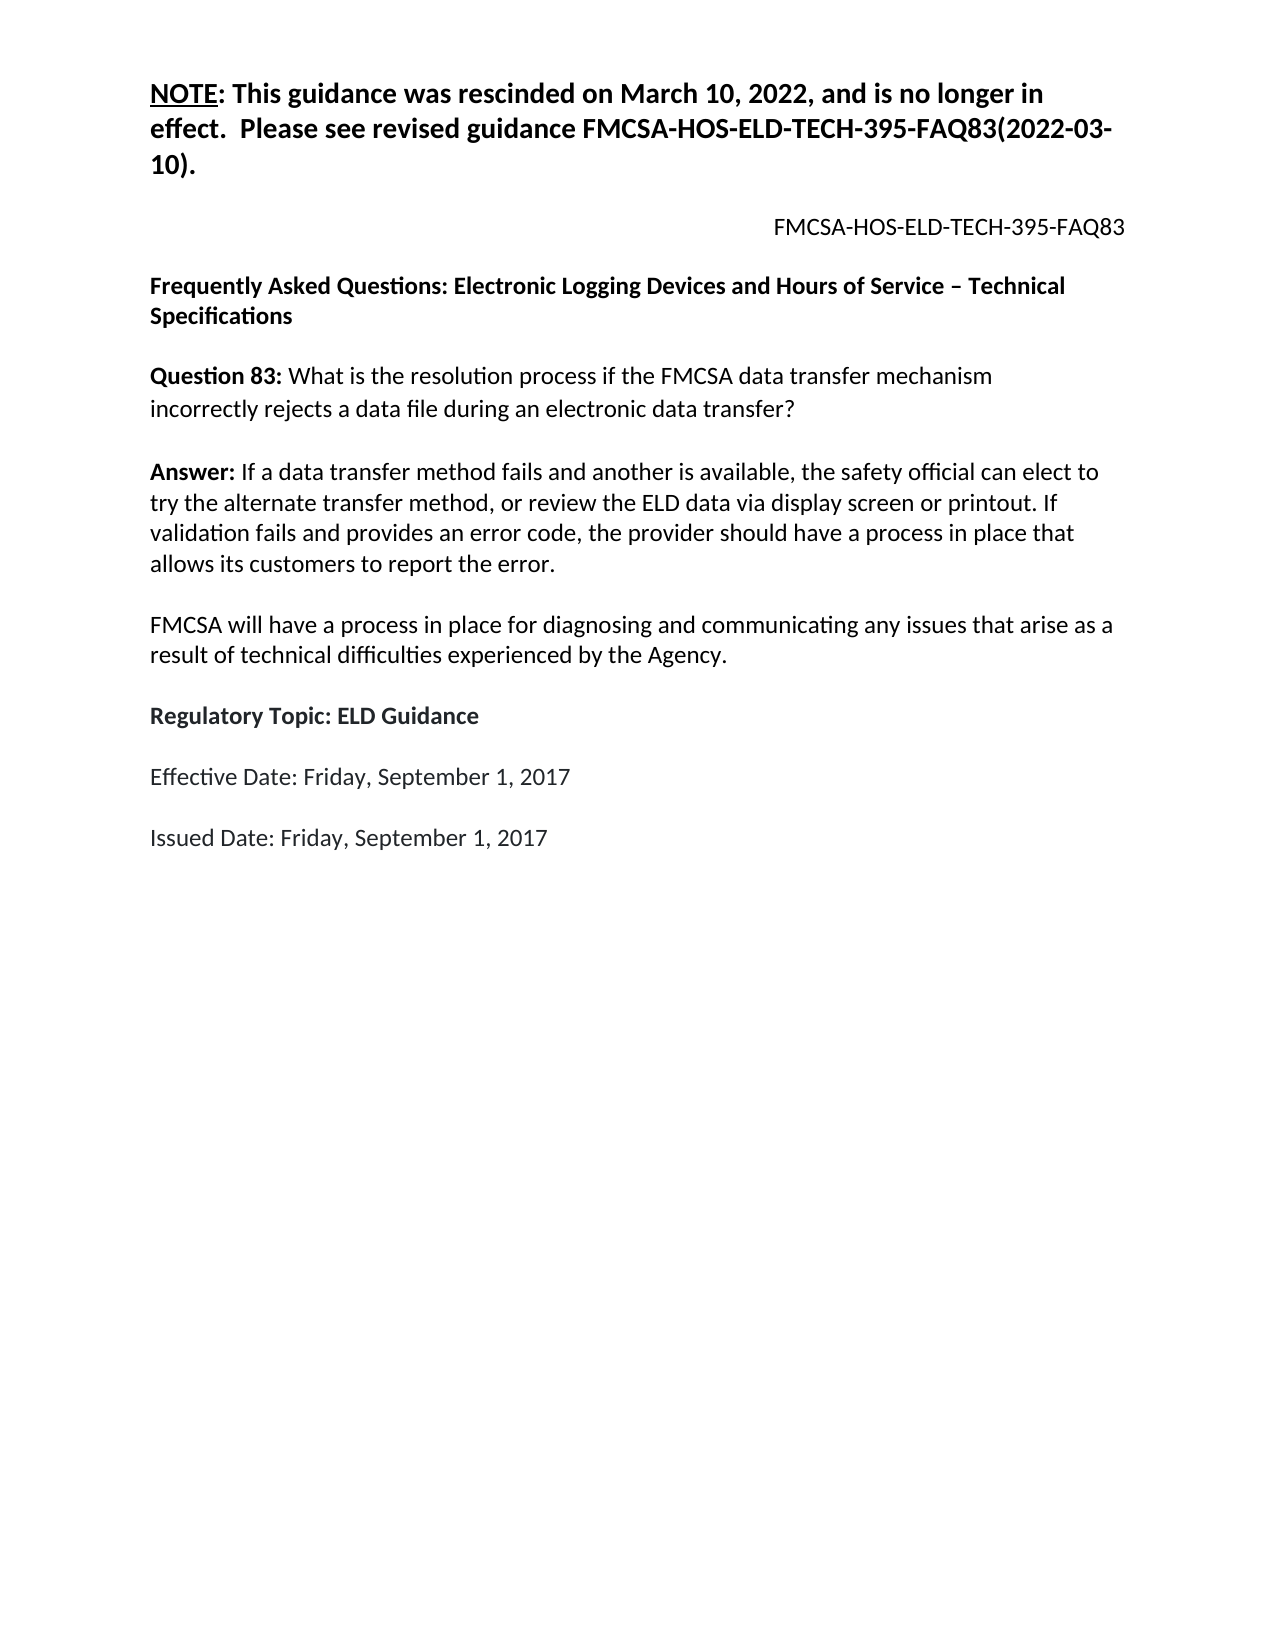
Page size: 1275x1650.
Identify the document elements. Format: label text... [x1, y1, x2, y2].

subtitle Question 83: What is the resolution process if the FMCSA data transfer mechanism incorrectly rejects a data file during an electronic data transfer? [150, 360, 1075, 423]
text Effective Date: Friday, September 1, 2017 [150, 761, 1125, 792]
text FMCSA-HOS-ELD-TECH-395-FAQ83 [150, 211, 1125, 241]
text FMCSA will have a process in place for diagnosing and communicating any issues that arise as a result of technical difficulties experienced by the Agency. [150, 609, 1125, 670]
text Issued Date: Friday, September 1, 2017 [150, 822, 1125, 853]
text Answer: If a data transfer method fails and another is available, the safety official can elect to try the alternate transfer method, or review the ELD data via display screen or printout. If validation fails and provides an error code, the provider should have a process in place that allows its customers to report the error. [150, 456, 1125, 578]
text Frequently Asked Questions: Electronic Logging Devices and Hours of Service – Technical Specifications [150, 270, 1125, 331]
text Regulatory Topic: ELD Guidance [150, 700, 1125, 731]
